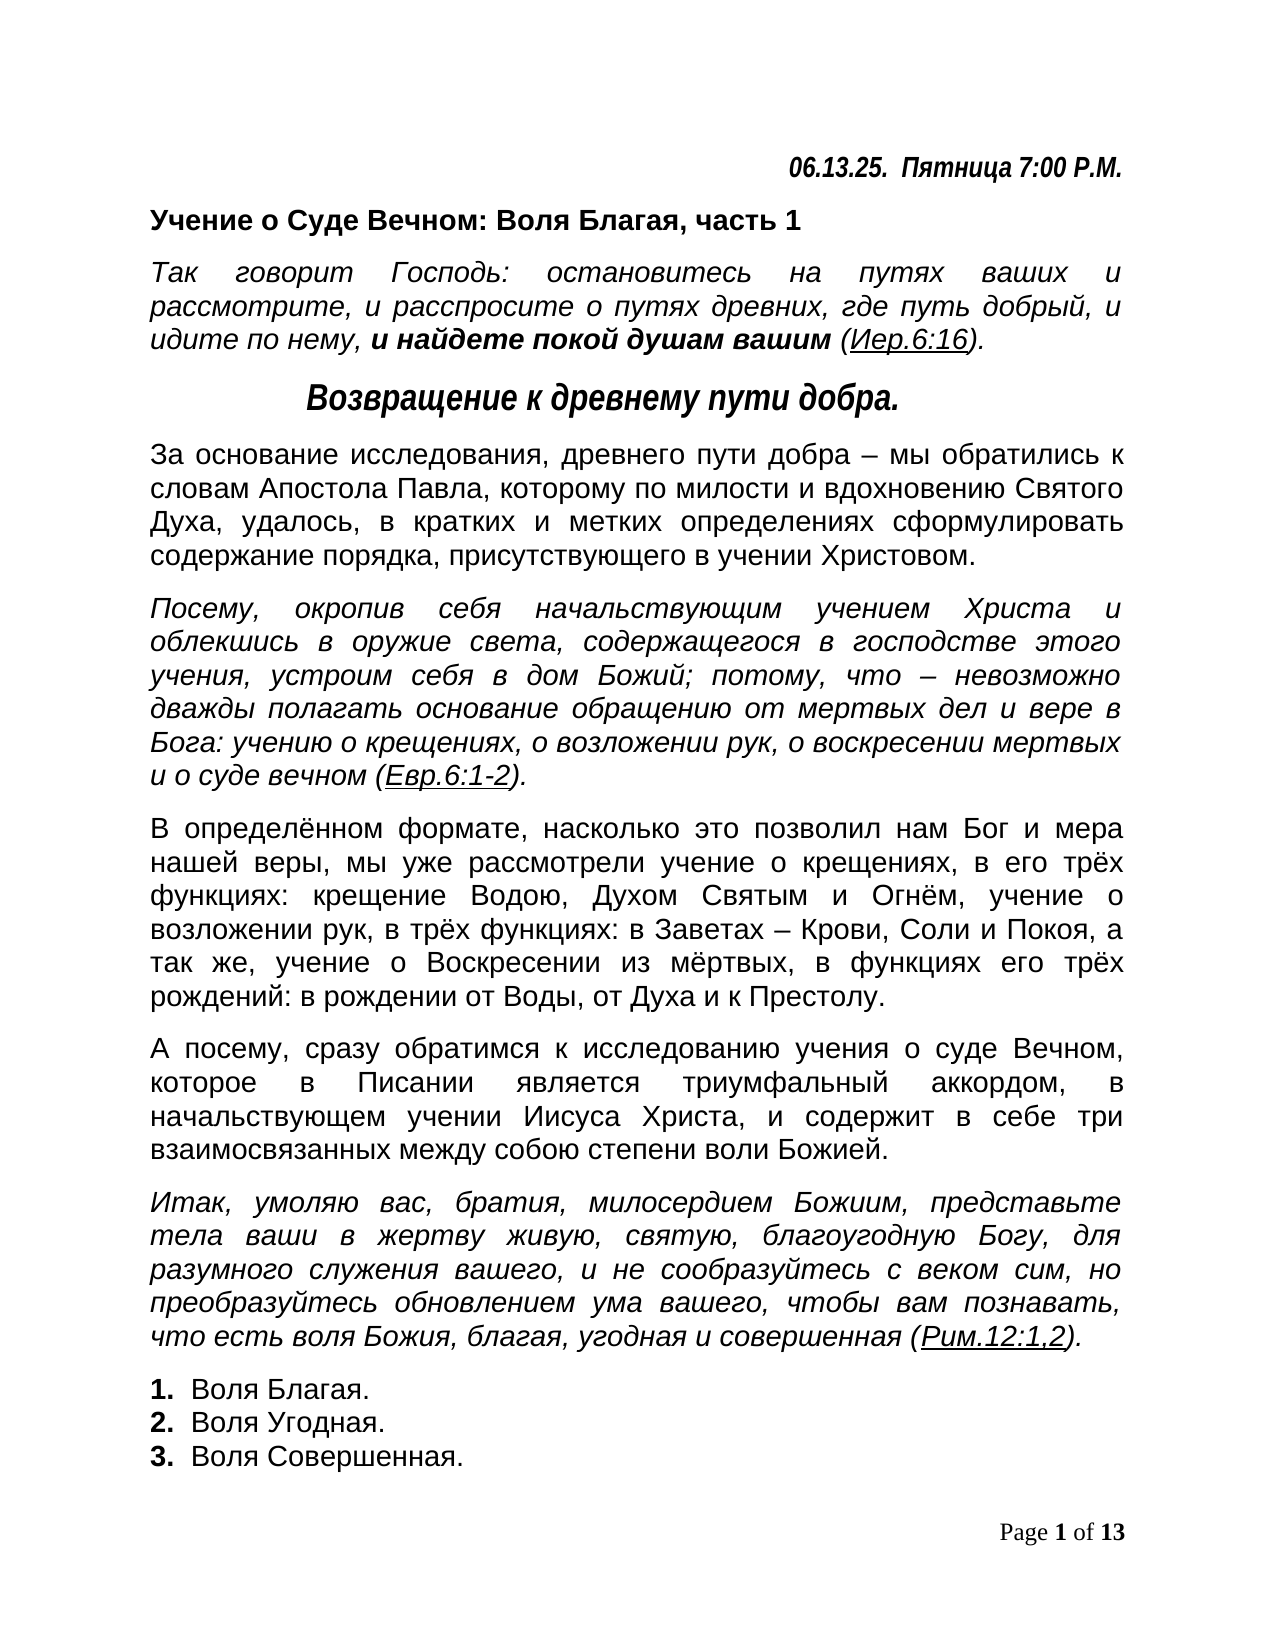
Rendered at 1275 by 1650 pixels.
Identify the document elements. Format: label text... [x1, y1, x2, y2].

text 3. Воля Совершенная. [150, 1439, 1125, 1472]
text В определённом формате, насколько это позволил нам Бог и мера нашей веры, мы уже рассмотрели учение о крещениях, в его трёх функциях: крещение Водою, Духом Святым и Огнём, учение о возложении рук, в трёх функциях: в Заветах – Крови, Соли и Покоя, а так же, учение о Воскресении из мёртвых, в функциях его трёх рождений: в рождении от Воды, от Духа и к Престолу. [150, 811, 1125, 1012]
text Посему, окропив себя начальствующим учением Христа и облекшись в оружие света, содержащегося в господстве этого учения, устроим себя в дом Божий; потому, что – невозможно дважды полагать основание обращению от мертвых дел и вере в Бога: учению о крещениях, о возложении рук, о воскресении мертвых и о суде вечном (Евр.6:1-2). [150, 591, 1125, 792]
text 2. Воля Угодная. [150, 1405, 1125, 1439]
text Возвращение к древнему пути добра. [84, 375, 1125, 418]
text 06.13.25. Пятница 7:00 P.M. [150, 150, 1125, 183]
text Итак, умоляю вас, братия, милосердием Божиим, представьте тела ваши в жертву живую, святую, благоугодную Богу, для разумного служения вашего, и не сообразуйтесь с веком сим, но преобразуйтесь обновлением ума вашего, чтобы вам познавать, что есть воля Божия, благая, угодная и совершенная (Рим.12:1,2). [150, 1185, 1125, 1352]
text Учение о Суде Вечном: Воля Благая, часть 1 [150, 203, 1125, 236]
text За основание исследования, древнего пути добра – мы обратились к словам Апостола Павла, которому по милости и вдохновению Святого Духа, удалось, в кратких и метких определениях сформулировать содержание порядка, присутствующего в учении Христовом. [150, 437, 1125, 571]
text 1. Воля Благая. [150, 1372, 1125, 1405]
text А посему, сразу обратимся к исследованию учения о суде Вечном, которое в Писании является триумфальный аккордом, в начальствующем учении Иисуса Христа, и содержит в себе три взаимосвязанных между собою степени воли Божией. [150, 1031, 1125, 1166]
text Так говорит Господь: остановитесь на путях ваших и рассмотрите, и расспросите о путях древних, где путь добрый, и идите по нему, и найдете покой душам вашим (Иер.6:16). [150, 255, 1125, 356]
